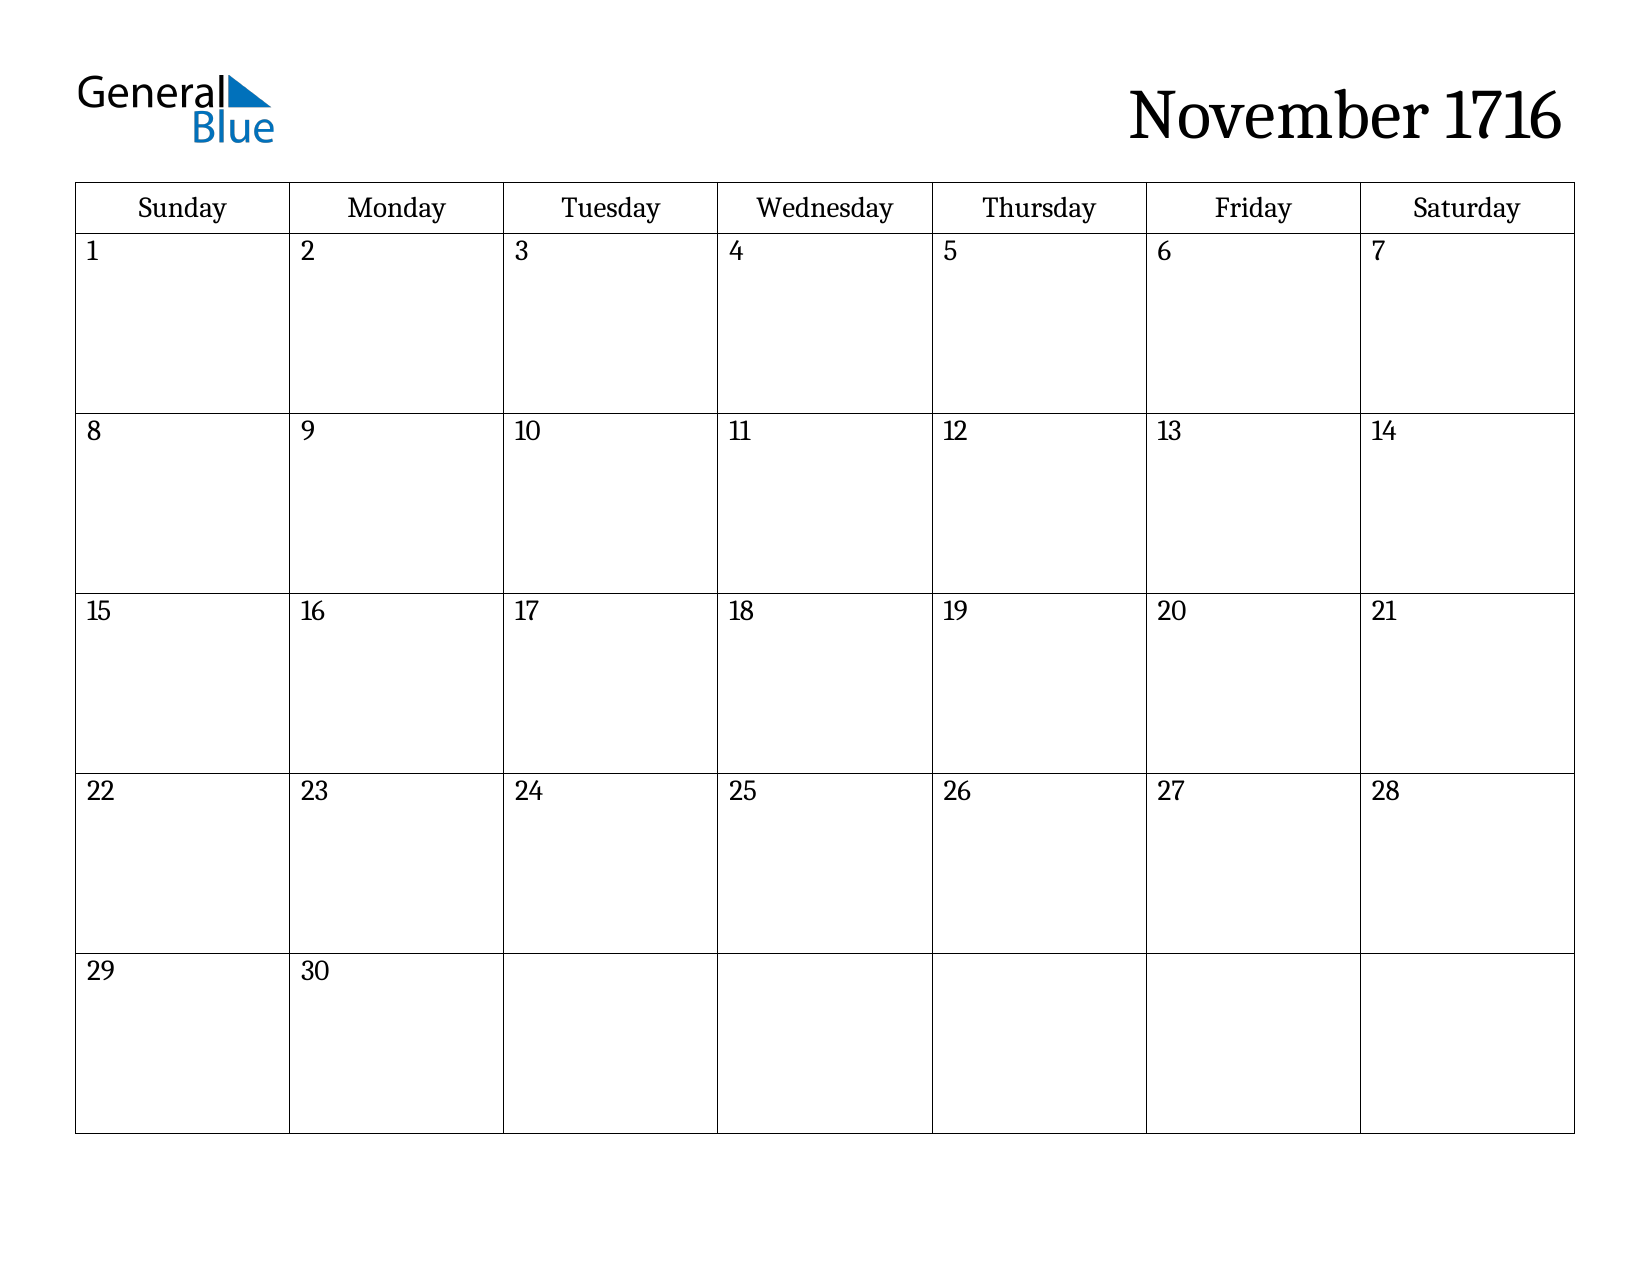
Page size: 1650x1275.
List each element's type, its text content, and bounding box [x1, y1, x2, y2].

table_cell 9 [290, 414, 503, 447]
table_cell [933, 988, 1146, 1133]
table_cell 27 [1147, 774, 1360, 807]
table_cell [290, 627, 503, 773]
table_cell [76, 627, 289, 773]
table_cell 10 [504, 414, 717, 447]
table_cell 4 [718, 234, 932, 267]
table_cell 23 [290, 774, 503, 807]
table_cell Saturday [1361, 183, 1574, 233]
table_cell [1147, 808, 1360, 953]
table_cell 1 [76, 234, 289, 267]
table_cell 22 [76, 774, 289, 807]
table_cell [76, 267, 289, 413]
table_cell [1361, 627, 1574, 773]
table_cell [1361, 267, 1574, 413]
table_cell 6 [1147, 234, 1360, 267]
table_cell [933, 627, 1146, 773]
table_cell 14 [1361, 414, 1574, 447]
table_cell [504, 448, 717, 593]
table_cell [290, 988, 503, 1133]
table_cell [1147, 627, 1360, 773]
table_cell [290, 448, 503, 593]
table_cell 11 [718, 414, 932, 447]
table_cell [718, 267, 932, 413]
table_cell 8 [76, 414, 289, 447]
table_cell [1147, 954, 1360, 987]
table_header [76, 75, 503, 182]
table_cell 25 [718, 774, 932, 807]
table_cell [504, 988, 717, 1133]
table_cell [933, 267, 1146, 413]
table_cell [290, 267, 503, 413]
table_cell [933, 954, 1146, 987]
table_cell 15 [76, 594, 289, 627]
table_cell [76, 988, 289, 1133]
table_cell 13 [1147, 414, 1360, 447]
table_cell [718, 954, 932, 987]
table_cell 17 [504, 594, 717, 627]
table_cell [1361, 988, 1574, 1133]
table_cell [1361, 448, 1574, 593]
table_cell Sunday [76, 183, 289, 233]
table_cell 21 [1361, 594, 1574, 627]
table_cell Wednesday [718, 183, 932, 233]
table_cell [718, 988, 932, 1133]
table_cell [1147, 988, 1360, 1133]
table_cell 18 [718, 594, 932, 627]
table_cell 16 [290, 594, 503, 627]
table_cell [1361, 954, 1574, 987]
table_cell 5 [933, 234, 1146, 267]
table_cell Friday [1147, 183, 1360, 233]
table_cell [504, 627, 717, 773]
table_cell [504, 954, 717, 987]
table_cell Tuesday [504, 183, 717, 233]
table_cell 12 [933, 414, 1146, 447]
table_cell [718, 808, 932, 953]
table_cell 3 [504, 234, 717, 267]
table_cell Monday [290, 183, 503, 233]
table_cell [933, 448, 1146, 593]
table_cell [933, 808, 1146, 953]
table_cell 24 [504, 774, 717, 807]
table_cell 26 [933, 774, 1146, 807]
table_header November 1716 [504, 75, 1574, 182]
table_cell 29 [76, 954, 289, 987]
table_cell [504, 267, 717, 413]
table_cell 2 [290, 234, 503, 267]
table_cell [504, 808, 717, 953]
table_cell 20 [1147, 594, 1360, 627]
table_cell 28 [1361, 774, 1574, 807]
picture [78, 75, 274, 143]
table_cell [1147, 448, 1360, 593]
table_cell [290, 808, 503, 953]
table_cell [718, 448, 932, 593]
table_cell [1147, 267, 1360, 413]
table_cell 7 [1361, 234, 1574, 267]
table_cell [76, 808, 289, 953]
table_cell 30 [290, 954, 503, 987]
table_cell 19 [933, 594, 1146, 627]
table_cell [718, 627, 932, 773]
table_cell [76, 448, 289, 593]
table_cell Thursday [933, 183, 1146, 233]
table_cell [1361, 808, 1574, 953]
